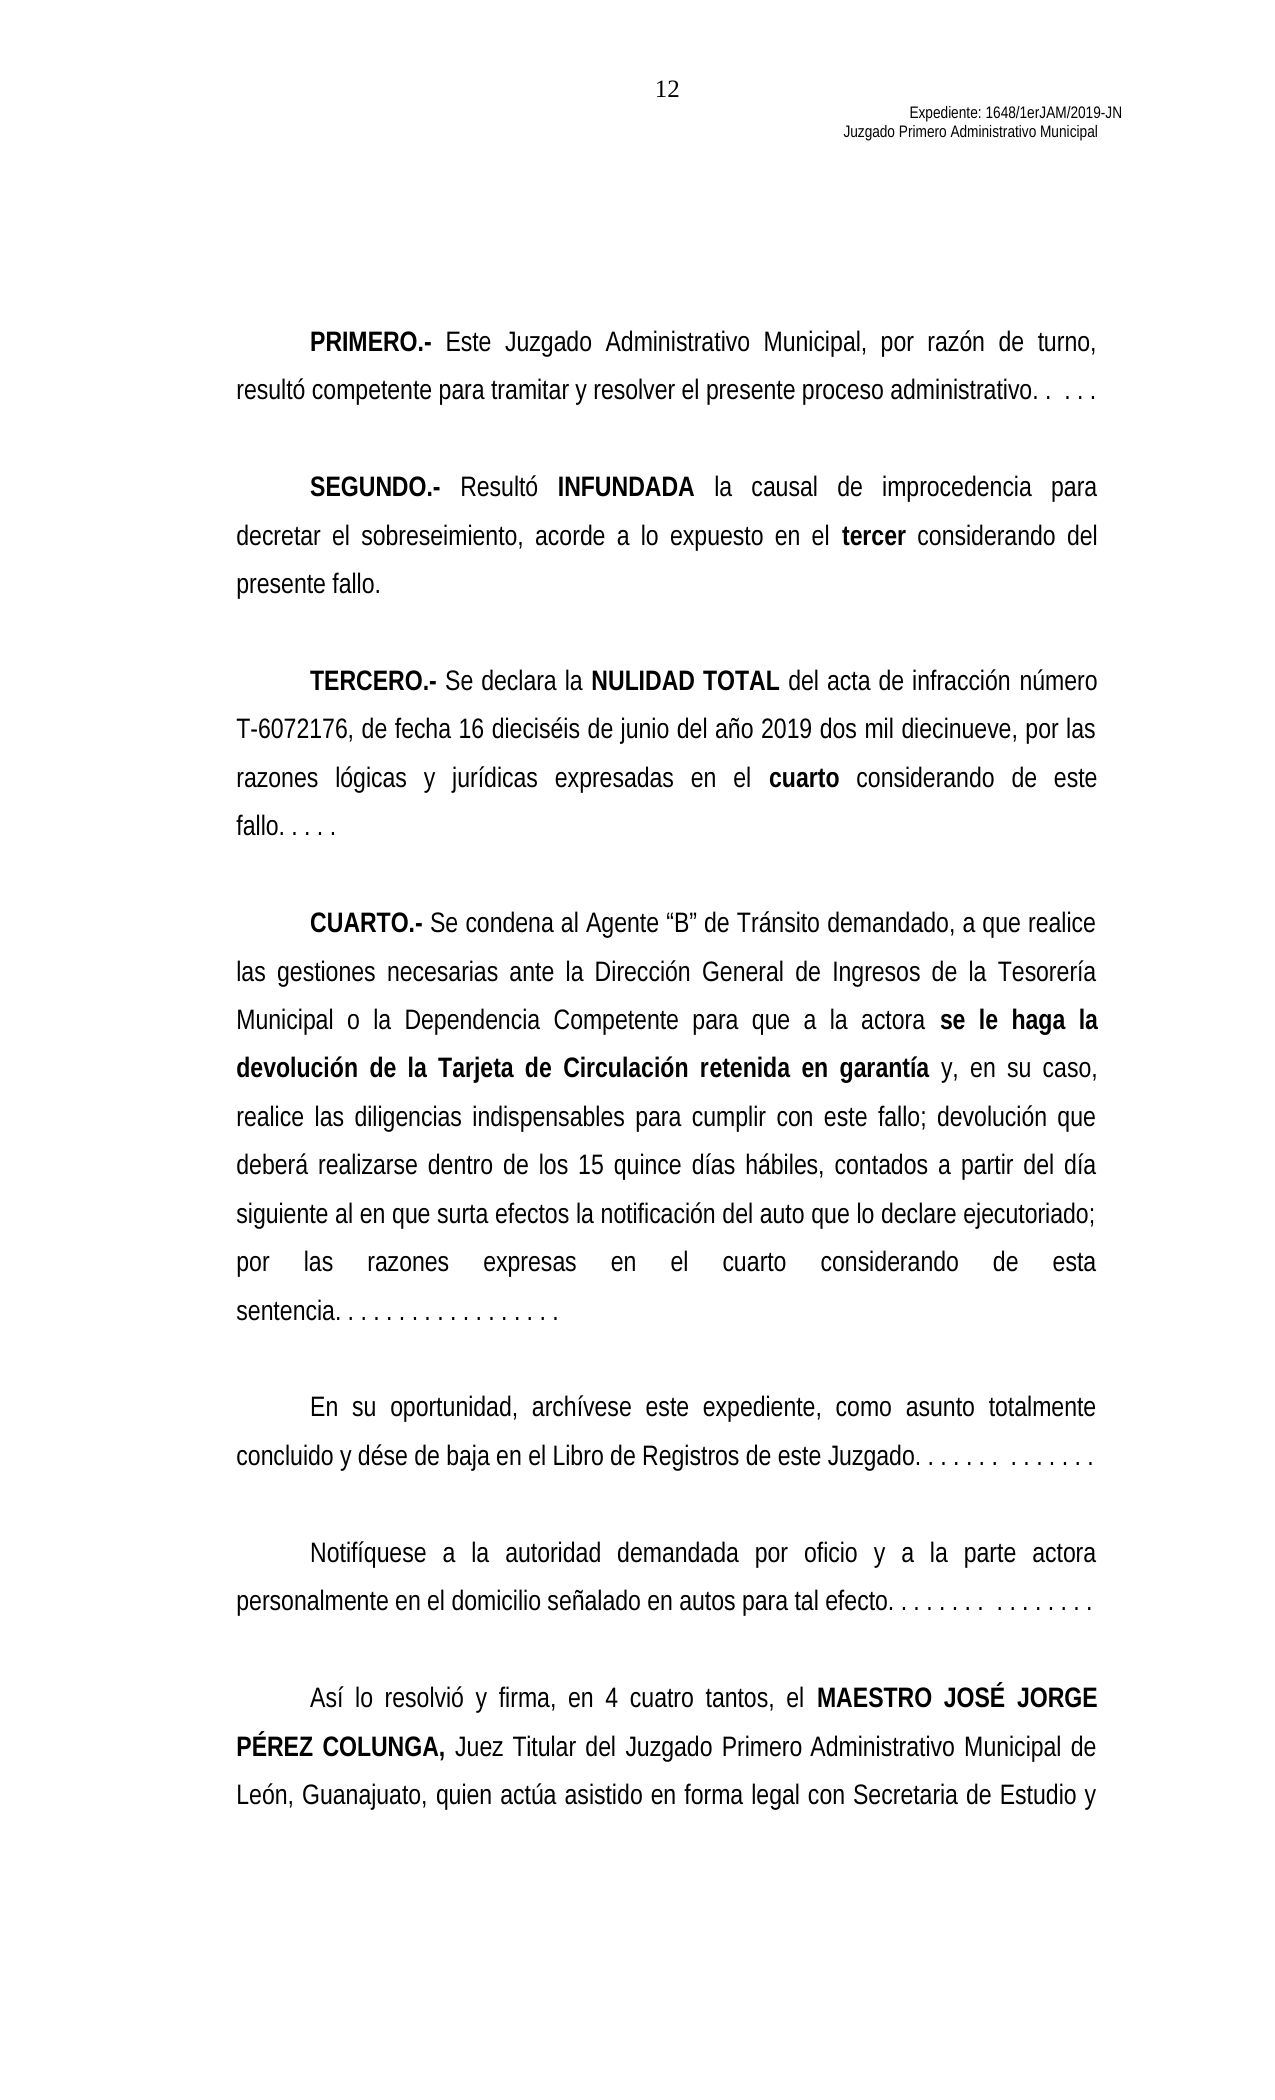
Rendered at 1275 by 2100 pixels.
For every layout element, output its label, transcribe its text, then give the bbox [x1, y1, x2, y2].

text PRIMERO.- Este Juzgado Administrativo Municipal, por razón de turno, resultó competente para tramitar y resolver el presente proceso administrativo. . . . . [236, 325, 1098, 406]
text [236, 1681, 1098, 1810]
text CUARTO.- Se condena al Agente “B” de Tránsito demandado, a que realice las gestiones necesarias ante la Dirección General de Ingresos de la Tesorería Municipal o la Dependencia Competente para que a la actora se le haga la devolución de la Tarjeta de Circulación retenida en garantía y, en su caso, realice las diligencias indispensables para cumplir con este fallo; devolución que deberá realizarse dentro de los 15 quince días hábiles, contados a partir del día siguiente al en que surta efectos la notificación del auto que lo declare ejecutoriado; por las razones expresas en el cuarto considerando de esta sentencia. . . . . . . . . . . . . . . . . . [236, 906, 1098, 1326]
text Notifíquese a la autoridad demandada por oficio y a la parte actora personalmente en el domicilio señalado en autos para tal efecto. . . . . . . . . . . . . . . . [236, 1536, 1098, 1617]
text SEGUNDO.- Resultó INFUNDADA la causal de improcedencia para decretar el sobreseimiento, acorde a lo expuesto en el tercer considerando del presente fallo. [236, 470, 1098, 599]
text En su oportunidad, archívese este expediente, como asunto totalmente concluido y dése de baja en el Libro de Registros de este Juzgado. . . . . . . . . . . . . . [236, 1391, 1098, 1471]
text TERCERO.- Se declara la NULIDAD TOTAL del acta de infracción número T-6072176, de fecha 16 dieciséis de junio del año 2019 dos mil diecinueve, por las razones lógicas y jurídicas expresadas en el cuarto considerando de este fallo. . . . . [236, 664, 1098, 842]
